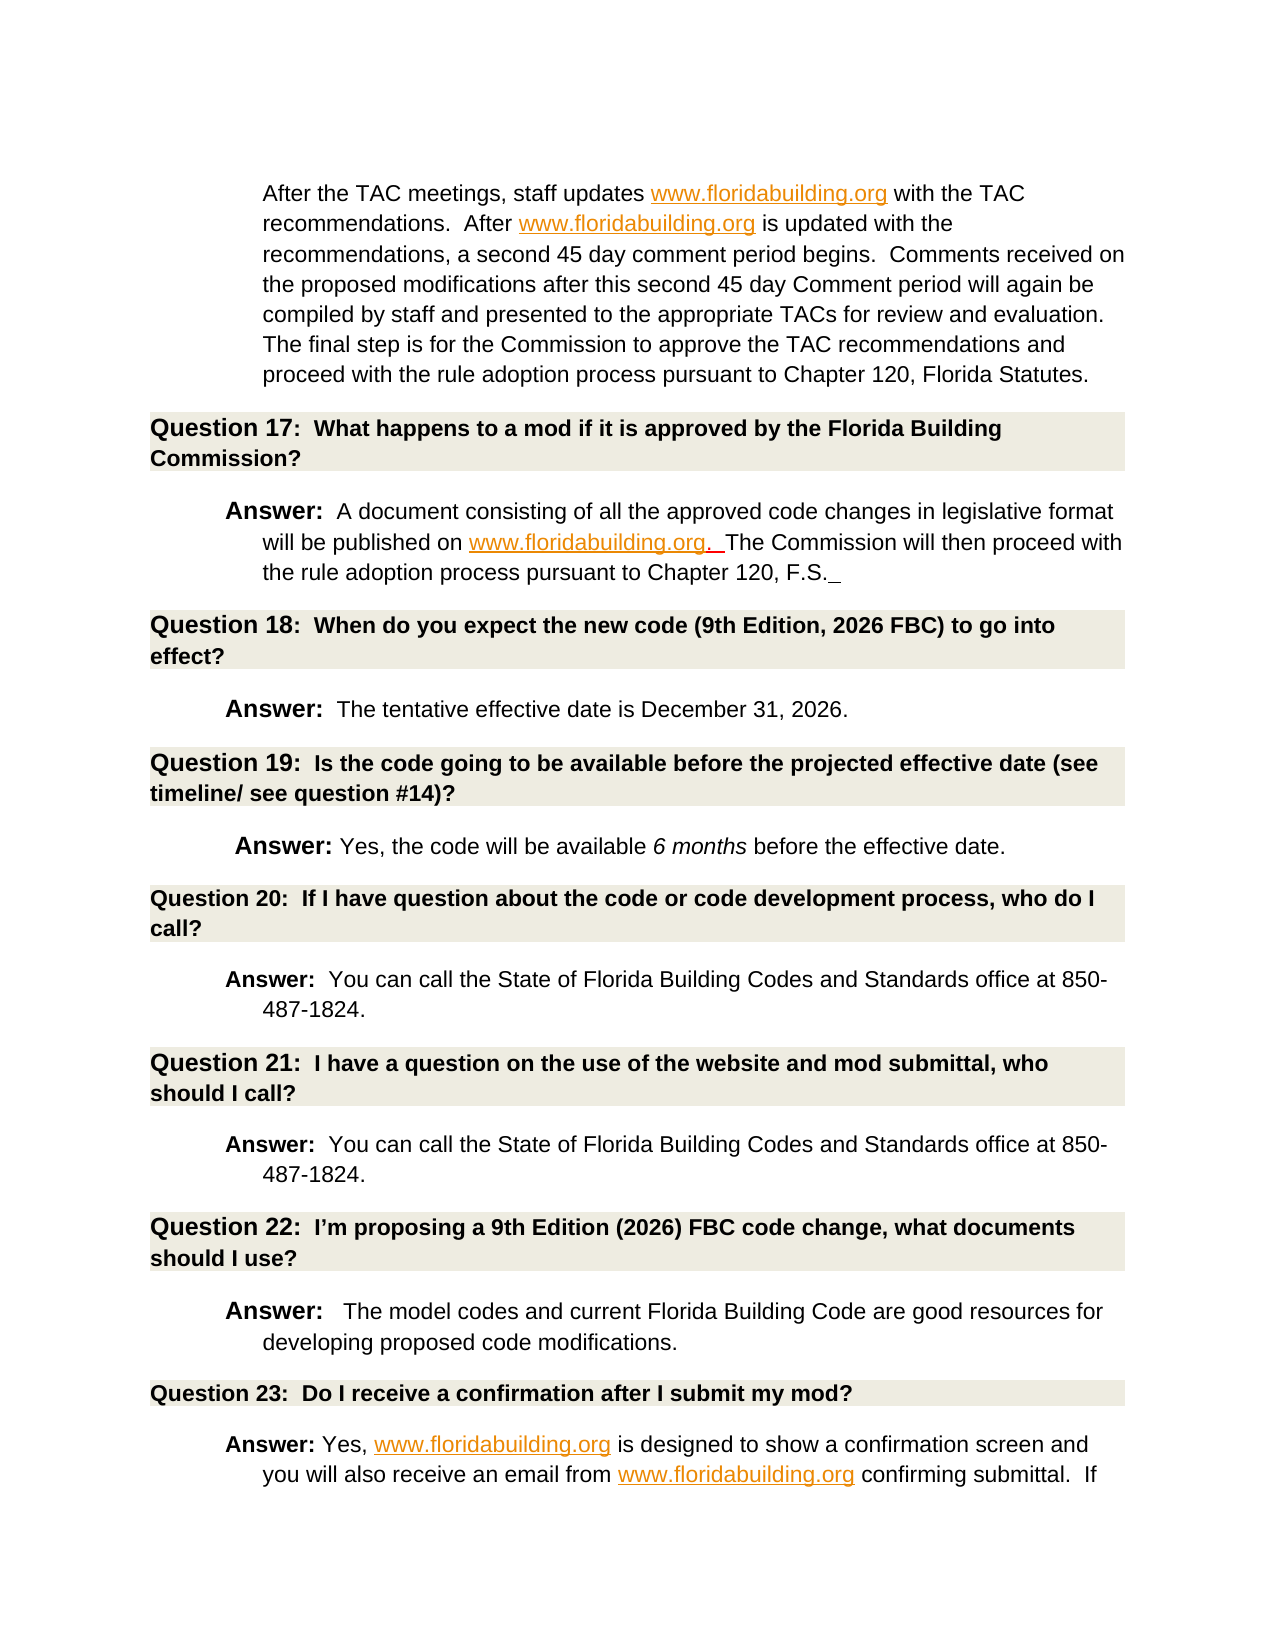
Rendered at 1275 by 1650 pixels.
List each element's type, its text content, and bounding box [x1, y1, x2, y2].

list Answer: The tentative effective date is December 31, 2026. [225, 694, 1125, 722]
text Question 17: What happens to a mod if it is approved by the Florida Building Commission? [150, 412, 1125, 471]
text Question 21: I have a question on the use of the website and mod submittal, who should I call? [150, 1047, 1125, 1106]
text Answer: A document consisting of all the approved code changes in legislative format will be published on www.floridabuilding.org. The Commission will then proceed with the rule adoption process pursuant to Chapter 120, F.S. [225, 496, 1125, 585]
list After the TAC meetings, staff updates www.floridabuilding.org with the TAC recommendations. After www.floridabuilding.org is updated with the recommendations, a second 45 day comment period begins. Comments received on the proposed modifications after this second 45 day Comment period will again be compiled by staff and presented to the appropriate TACs for review and evaluation. The final step is for the Commission to approve the TAC recommendations and proceed with the rule adoption process pursuant to Chapter 120, Florida Statutes. [262, 180, 1125, 388]
text Answer: You can call the State of Florida Building Codes and Standards office at 850-487-1824. [225, 966, 1125, 1023]
text Answer: The model codes and current Florida Building Code are good resources for developing proposed code modifications. [225, 1296, 1125, 1355]
text Answer: Yes, the code will be available 6 months before the effective date. [234, 831, 1125, 860]
text Answer: You can call the State of Florida Building Codes and Standards office at 850-487-1824. [225, 1131, 1125, 1188]
text Question 22: I’m proposing a 9th Edition (2026) FBC code change, what documents should I use? [150, 1212, 1125, 1271]
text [225, 1431, 1125, 1487]
text Question 18: When do you expect the new code (9th Edition, 2026 FBC) to go into effect? [150, 610, 1125, 669]
text Question 19: Is the code going to be available before the projected effective date (see timeline/ see question #14)? [150, 747, 1125, 806]
text Question 23: Do I receive a confirmation after I submit my mod? [150, 1380, 1125, 1406]
text Question 20: If I have question about the code or code development process, who do I call? [150, 885, 1125, 942]
